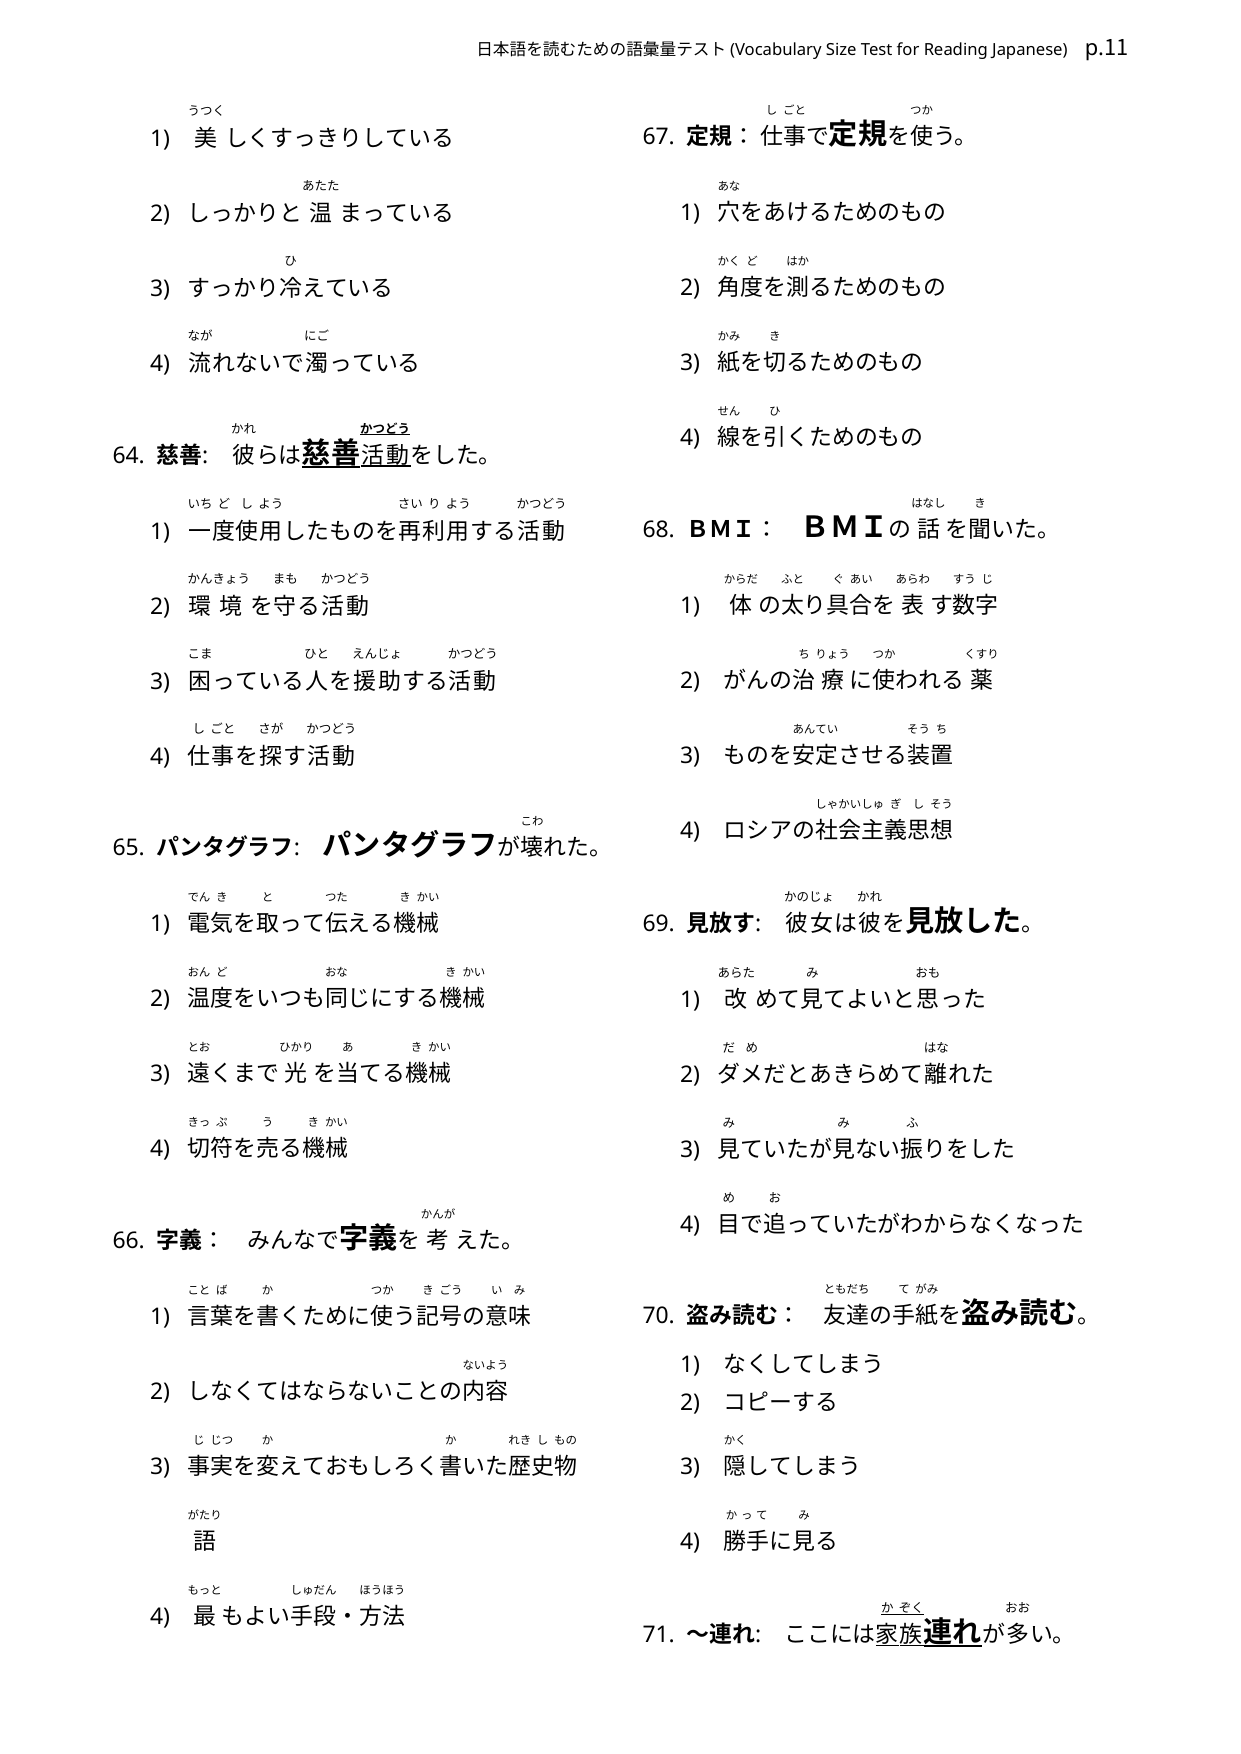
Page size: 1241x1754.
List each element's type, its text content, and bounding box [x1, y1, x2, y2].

list コピーする [680, 1381, 1128, 1419]
list をあけるためのもの [680, 164, 1128, 239]
list っているをする [150, 633, 598, 708]
list でっていたがわからなくなった [680, 1176, 1128, 1251]
list ＢＭＩ： ＢＭＩのをいた。 [642, 483, 1209, 558]
list もよい・ [150, 1569, 598, 1644]
list をいつもじにする [150, 951, 598, 1026]
list をくためのもの [680, 389, 1128, 464]
list がんのにわれる [680, 633, 1128, 708]
list をえておもしろくいた [150, 1419, 598, 1569]
list 盗み読む： のを盗み読む。 [642, 1269, 1209, 1344]
list をる [150, 558, 598, 633]
list ものをさせる [680, 708, 1128, 783]
list をる [150, 1101, 598, 1176]
list のりをす [680, 558, 1128, 633]
list をす [150, 708, 598, 783]
list めててよいとった [680, 951, 1128, 1026]
list だとあきらめてれた [680, 1026, 1128, 1101]
list しっかりとまっている [150, 164, 598, 239]
list しくすっきりしている [150, 89, 598, 164]
list 慈善: らは慈善をした。 [112, 408, 620, 483]
list くまでをてる [150, 1026, 598, 1101]
list ていたがないりをした [680, 1101, 1128, 1176]
list なくしてしまう [680, 1344, 1128, 1381]
list をるためのもの [680, 314, 1128, 389]
list してしまう [680, 1419, 1128, 1494]
list しなくてはならないことの [150, 1344, 598, 1419]
list パンタグラフ: パンタグラフがれた。 [112, 801, 598, 876]
list 字義： みんなで字義をえた。 [112, 1194, 620, 1269]
list すっかりえている [150, 239, 598, 314]
list れないでっている [150, 314, 598, 389]
list をってえる [150, 876, 598, 951]
list ～連れ: ここには連れがい。 [642, 1587, 1128, 1662]
list 見放す: はを見放した。 [642, 876, 1209, 951]
list 定規： で定規をう。 [642, 89, 1209, 164]
list にる [680, 1494, 1128, 1569]
list をくためにうの [150, 1269, 598, 1344]
list をるためのもの [680, 239, 1128, 314]
list したものをする [150, 483, 598, 558]
list ロシアの [680, 783, 1128, 858]
